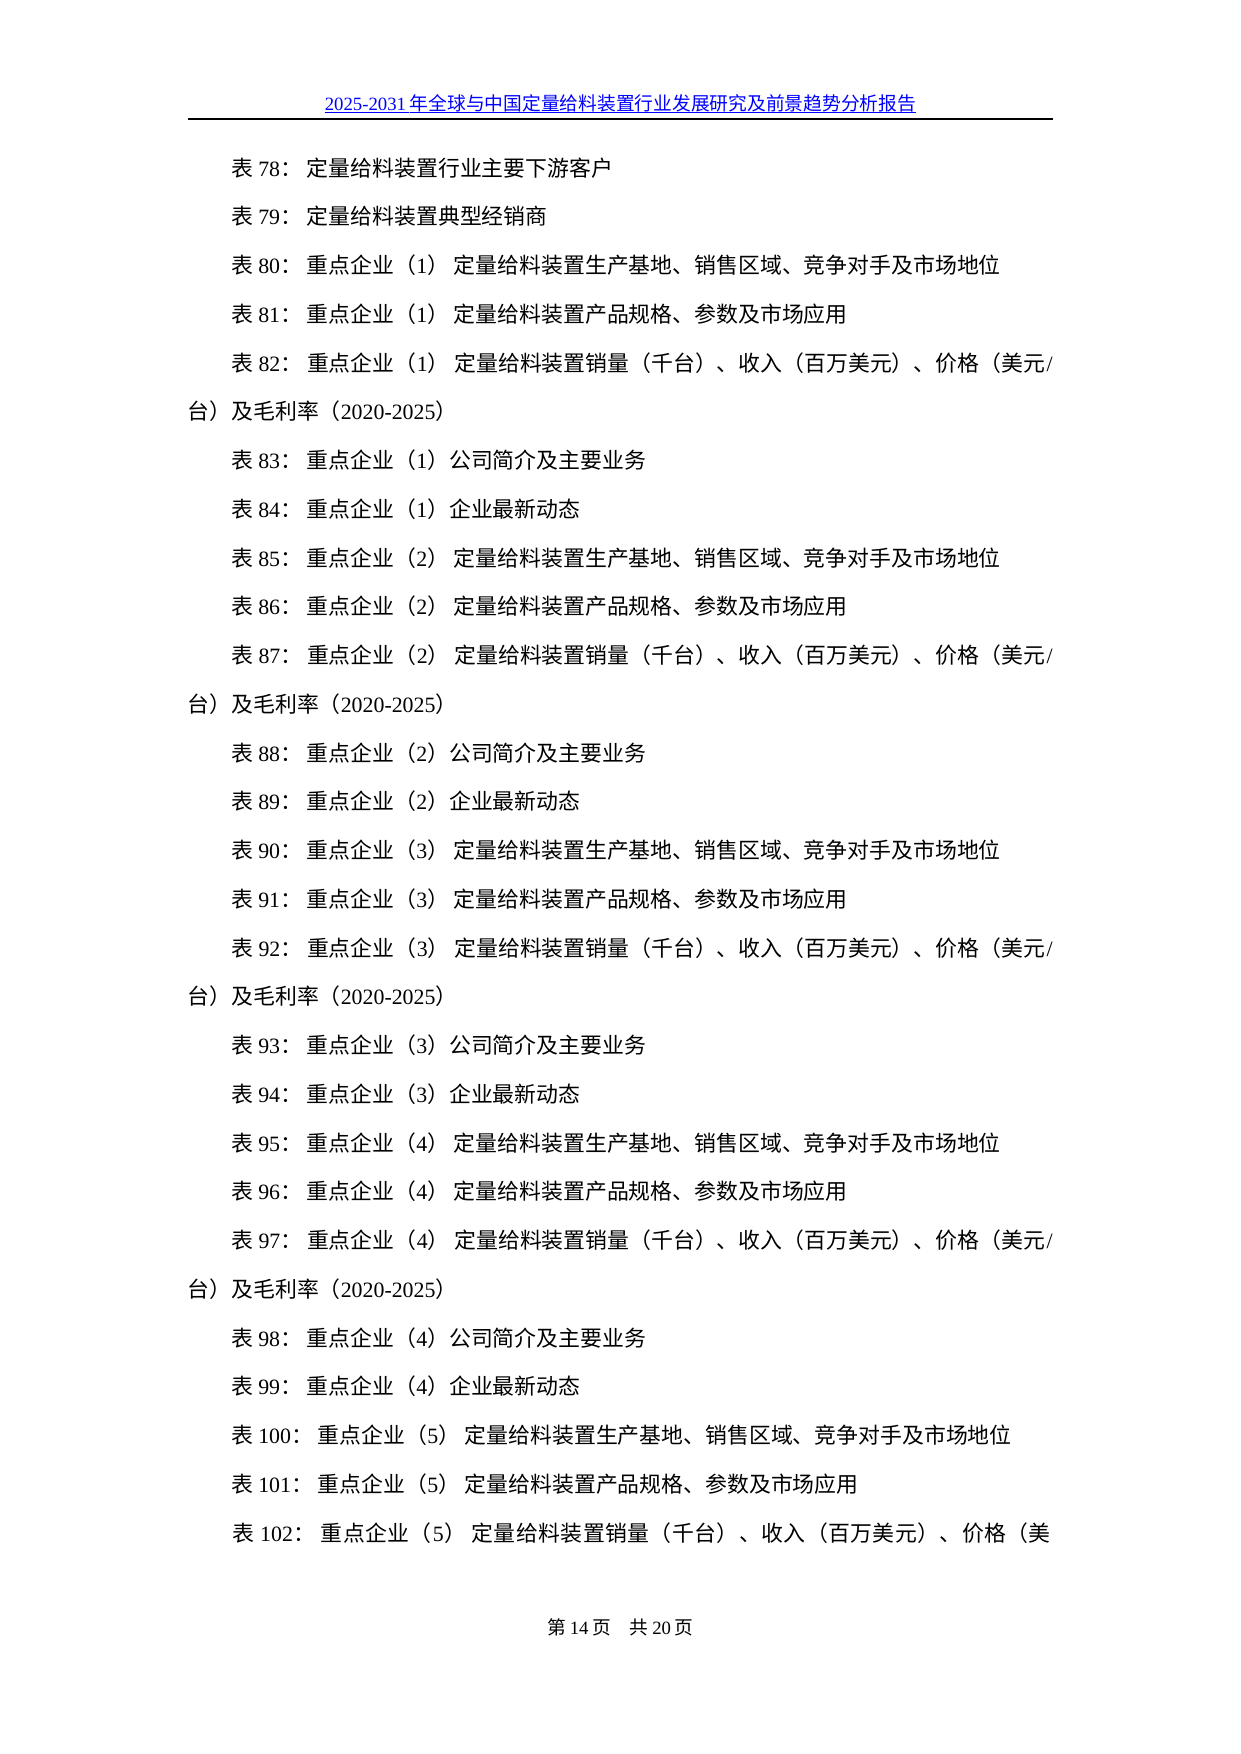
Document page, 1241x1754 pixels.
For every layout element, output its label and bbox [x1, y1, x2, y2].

text [187, 150, 1053, 1548]
